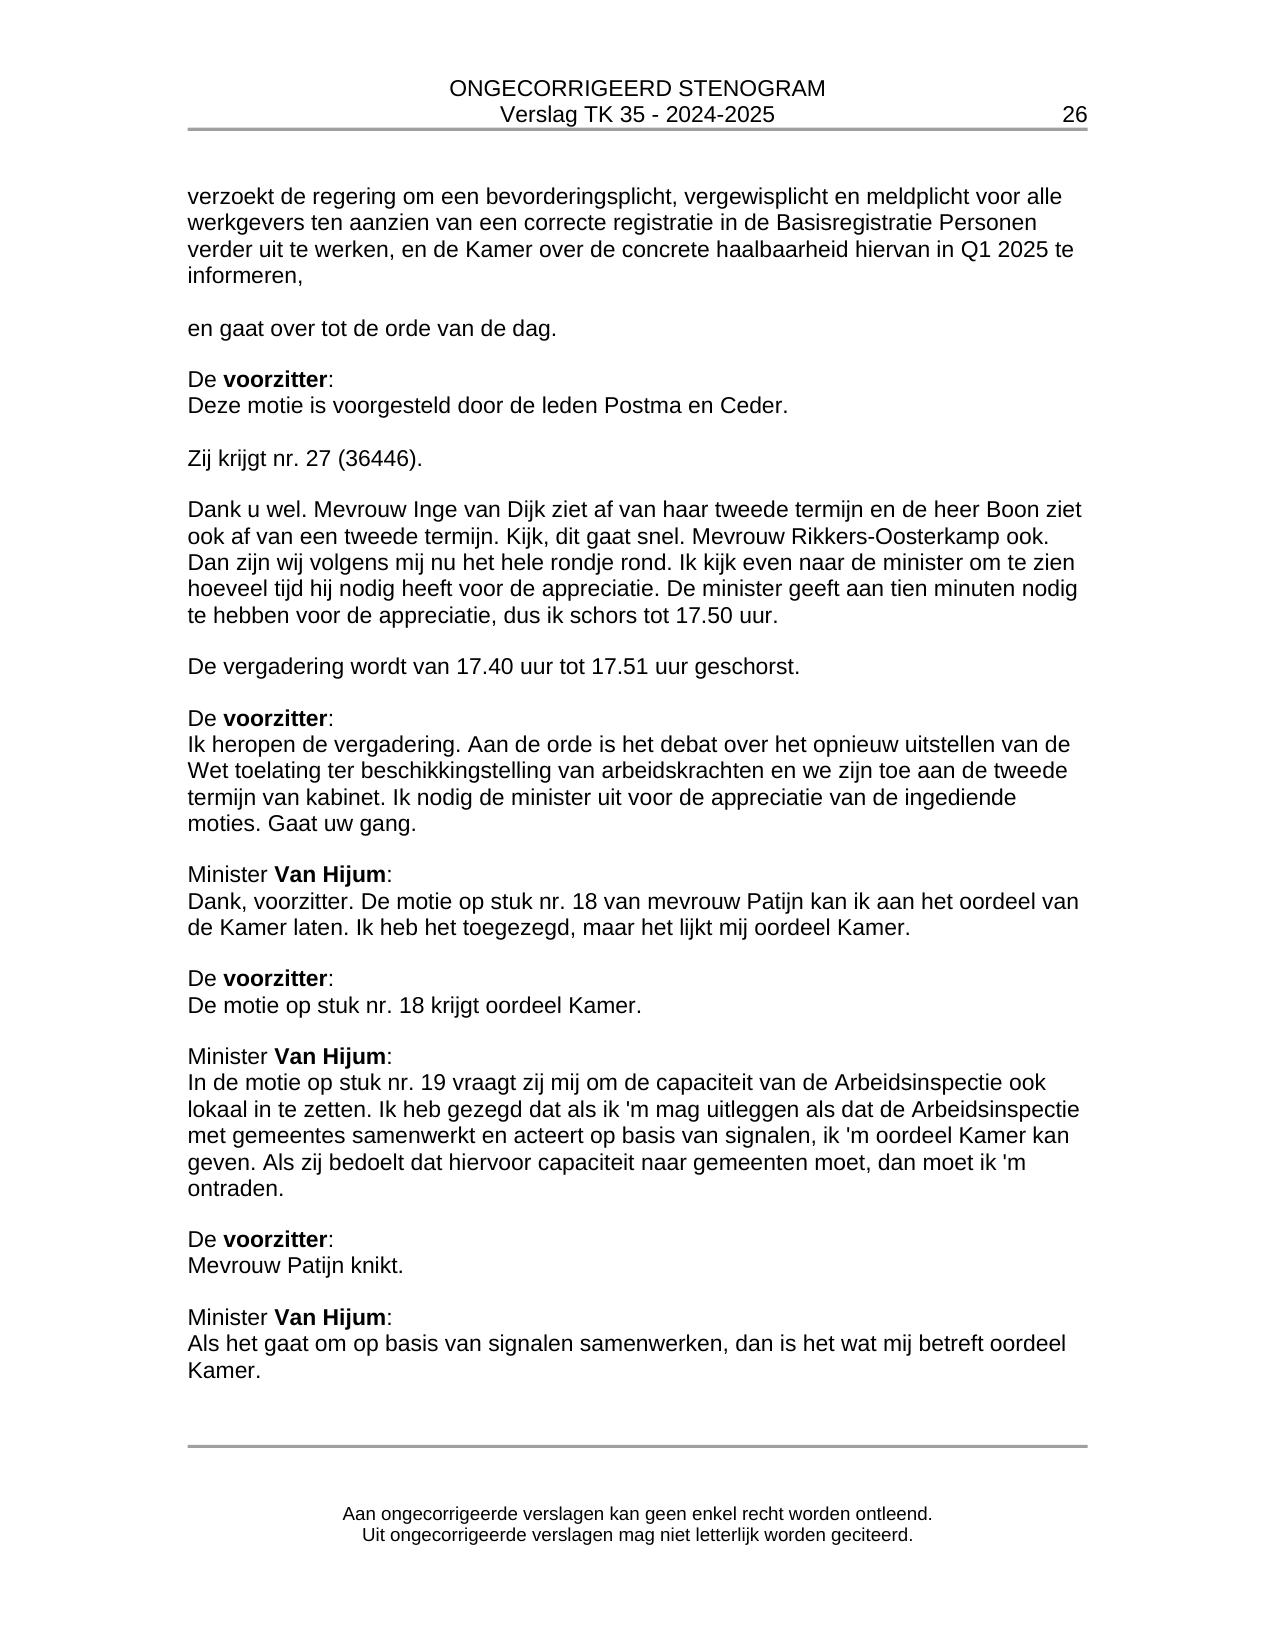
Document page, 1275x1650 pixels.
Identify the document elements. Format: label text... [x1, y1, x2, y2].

text Minister Van Hijum: Als het gaat om op basis van signalen samenwerken, dan is het wat mij betreft oordeel Kamer. [187, 1304, 1087, 1383]
text De voorzitter: Ik heropen de vergadering. Aan de orde is het debat over het opnieuw uitstellen van de Wet toelating ter beschikkingstelling van arbeidskrachten en we zijn toe aan de tweede termijn van kabinet. Ik nodig de minister uit voor de appreciatie van de ingediende moties. Gaat uw gang. [187, 704, 1087, 836]
text Minister Van Hijum: In de motie op stuk nr. 19 vraagt zij mij om de capaciteit van de Arbeidsinspectie ook lokaal in te zetten. Ik heb gezegd dat als ik 'm mag uitleggen als dat de Arbeidsinspectie met gemeentes samenwerkt en acteert op basis van signalen, ik 'm oordeel Kamer kan geven. Als zij bedoelt dat hiervoor capaciteit naar gemeenten moet, dan moet ik 'm ontraden. [187, 1043, 1087, 1201]
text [187, 156, 1087, 341]
text De voorzitter: Mevrouw Patijn knikt. [187, 1226, 1087, 1279]
text De vergadering wordt van 17.40 uur tot 17.51 uur geschorst. [187, 653, 1087, 679]
text Minister Van Hijum: Dank, voorzitter. De motie op stuk nr. 18 van mevrouw Patijn kan ik aan het oordeel van de Kamer laten. Ik heb het toegezegd, maar het lijkt mij oordeel Kamer. [187, 861, 1087, 940]
text De voorzitter: De motie op stuk nr. 18 krijgt oordeel Kamer. [187, 965, 1087, 1018]
text Dank u wel. Mevrouw Inge van Dijk ziet af van haar tweede termijn en de heer Boon ziet ook af van een tweede termijn. Kijk, dit gaat snel. Mevrouw Rikkers-Oosterkamp ook. Dan zijn wij volgens mij nu het hele rondje rond. Ik kijk even naar de minister om te zien hoeveel tijd hij nodig heeft voor de appreciatie. De minister geeft aan tien minuten nodig te hebben voor de appreciatie, dus ik schors tot 17.50 uur. [187, 496, 1087, 628]
text De voorzitter: Deze motie is voorgesteld door de leden Postma en Ceder. Zij krijgt nr. 27 (36446). [187, 366, 1087, 471]
